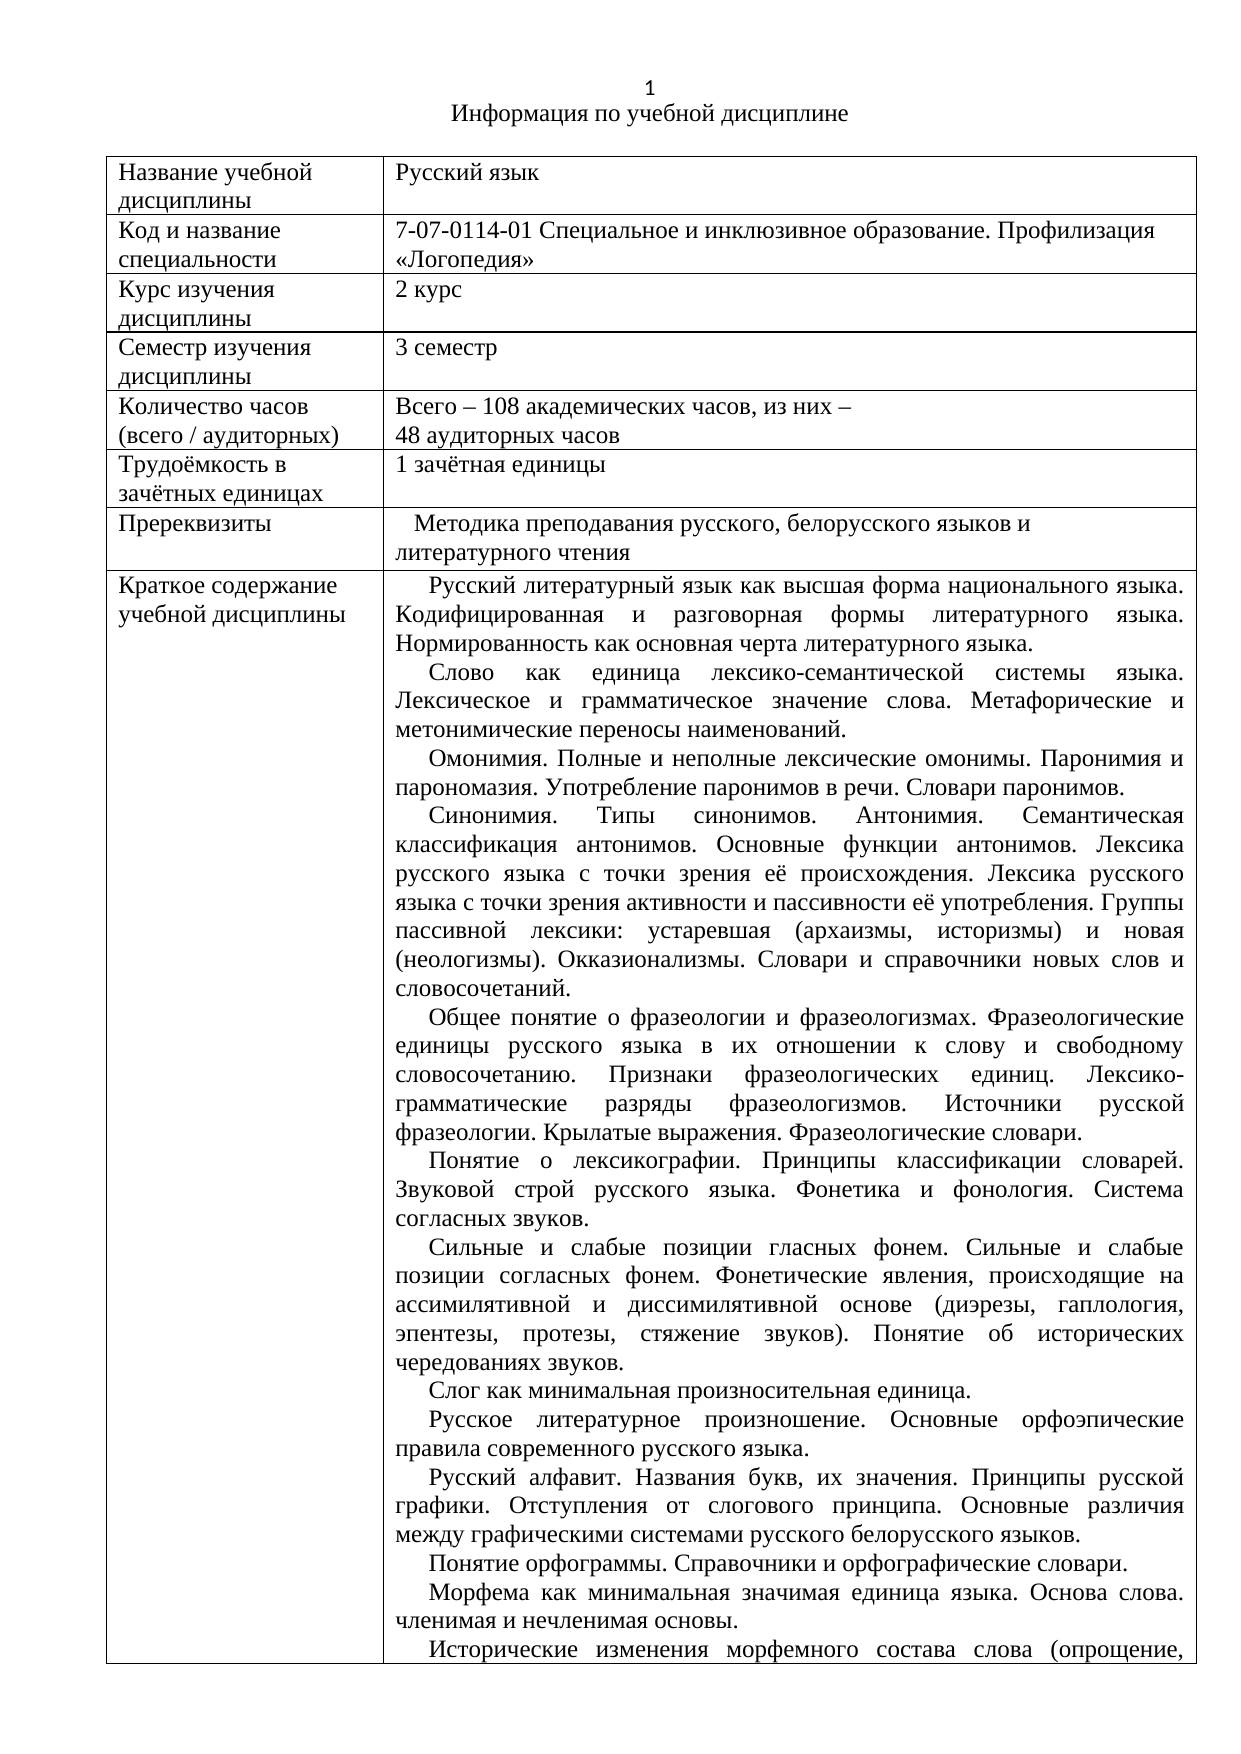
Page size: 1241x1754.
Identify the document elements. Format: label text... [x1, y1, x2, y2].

table_cell Количество часов (всего / аудиторных) [107, 391, 383, 448]
table_cell 1 зачётная единицы [384, 450, 1196, 507]
table_cell Трудоёмкость в зачётных единицах [107, 450, 383, 507]
table_cell 2 курс [384, 274, 1196, 331]
text Информация по учебной дисциплине [118, 98, 1181, 127]
table_cell Код и название специальности [107, 215, 383, 273]
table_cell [384, 571, 1196, 1663]
table_cell 3 семестр [384, 333, 1196, 390]
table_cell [107, 571, 383, 1663]
table_cell Пререквизиты [107, 508, 383, 569]
table_header Название учебной дисциплины [107, 157, 383, 214]
table_cell Курс изучения дисциплины [107, 274, 383, 331]
table_header Русский язык [384, 157, 1196, 214]
table_cell Методика преподавания русского, белорусского языков и литературного чтения [384, 508, 1196, 569]
table_cell Всего – 108 академических часов, из них – 48 аудиторных часов [384, 391, 1196, 448]
table_cell 7-07-0114-01 Специальное и инклюзивное образование. Профилизация «Логопедия» [384, 215, 1196, 273]
table_cell Семестр изучения дисциплины [107, 333, 383, 390]
